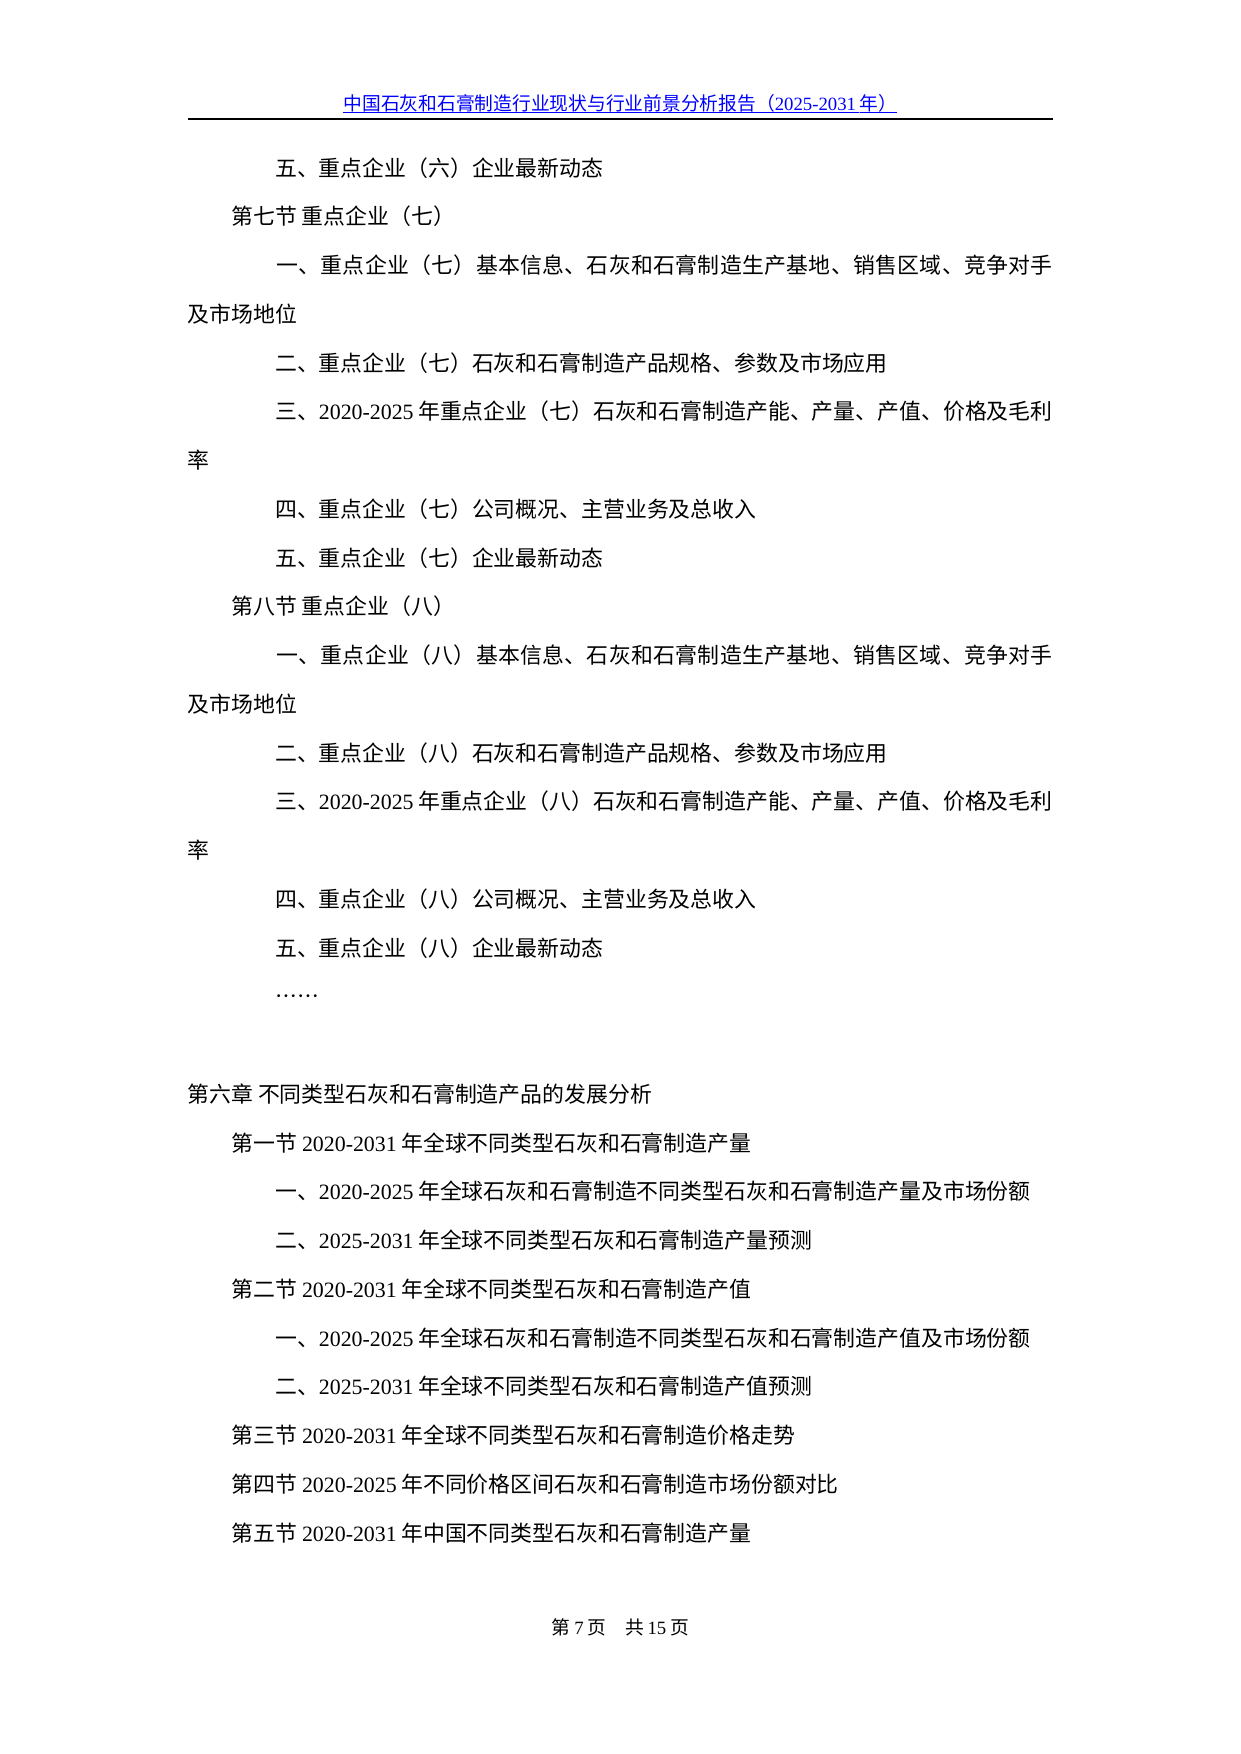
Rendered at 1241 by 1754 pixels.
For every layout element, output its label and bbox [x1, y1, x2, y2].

text [187, 150, 1053, 1548]
